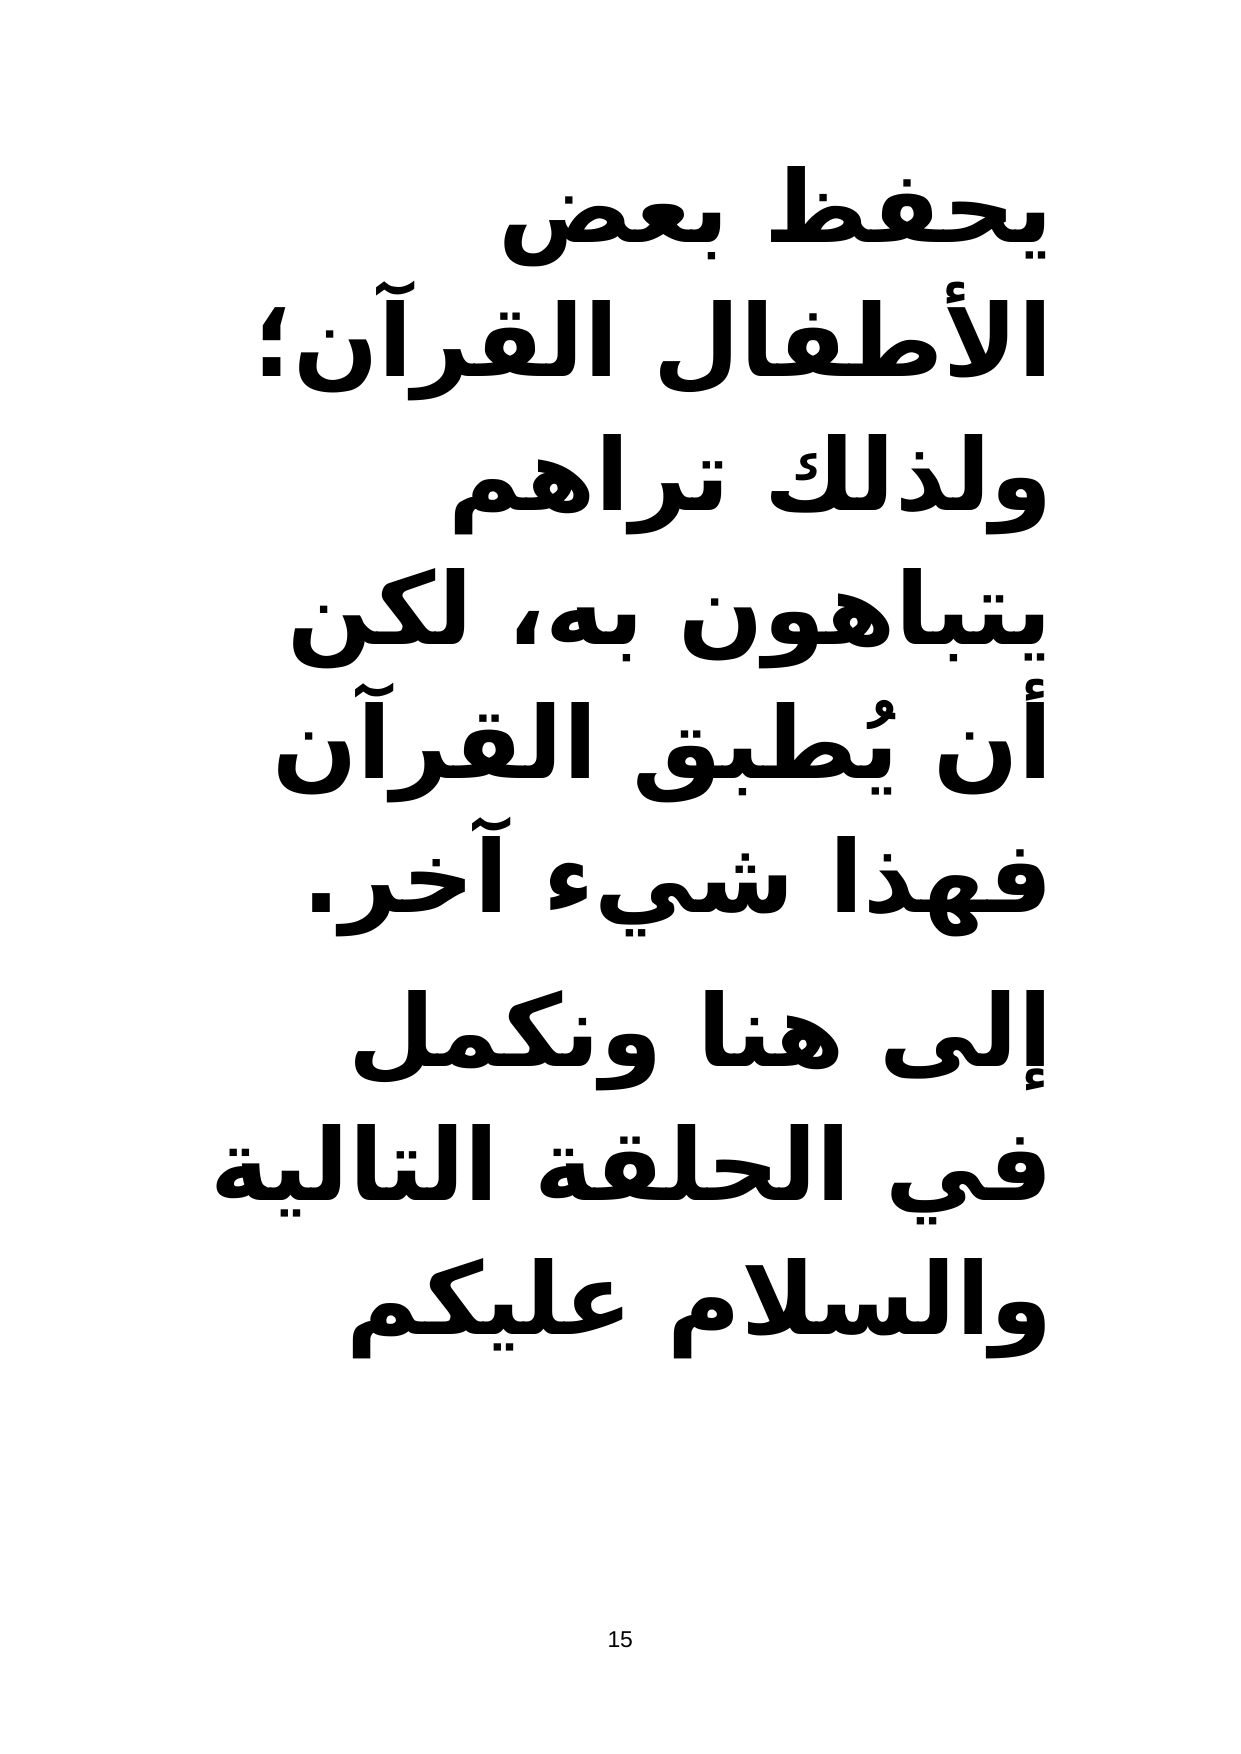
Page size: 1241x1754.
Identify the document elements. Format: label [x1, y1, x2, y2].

text [187, 150, 1053, 936]
text [187, 974, 1053, 1358]
